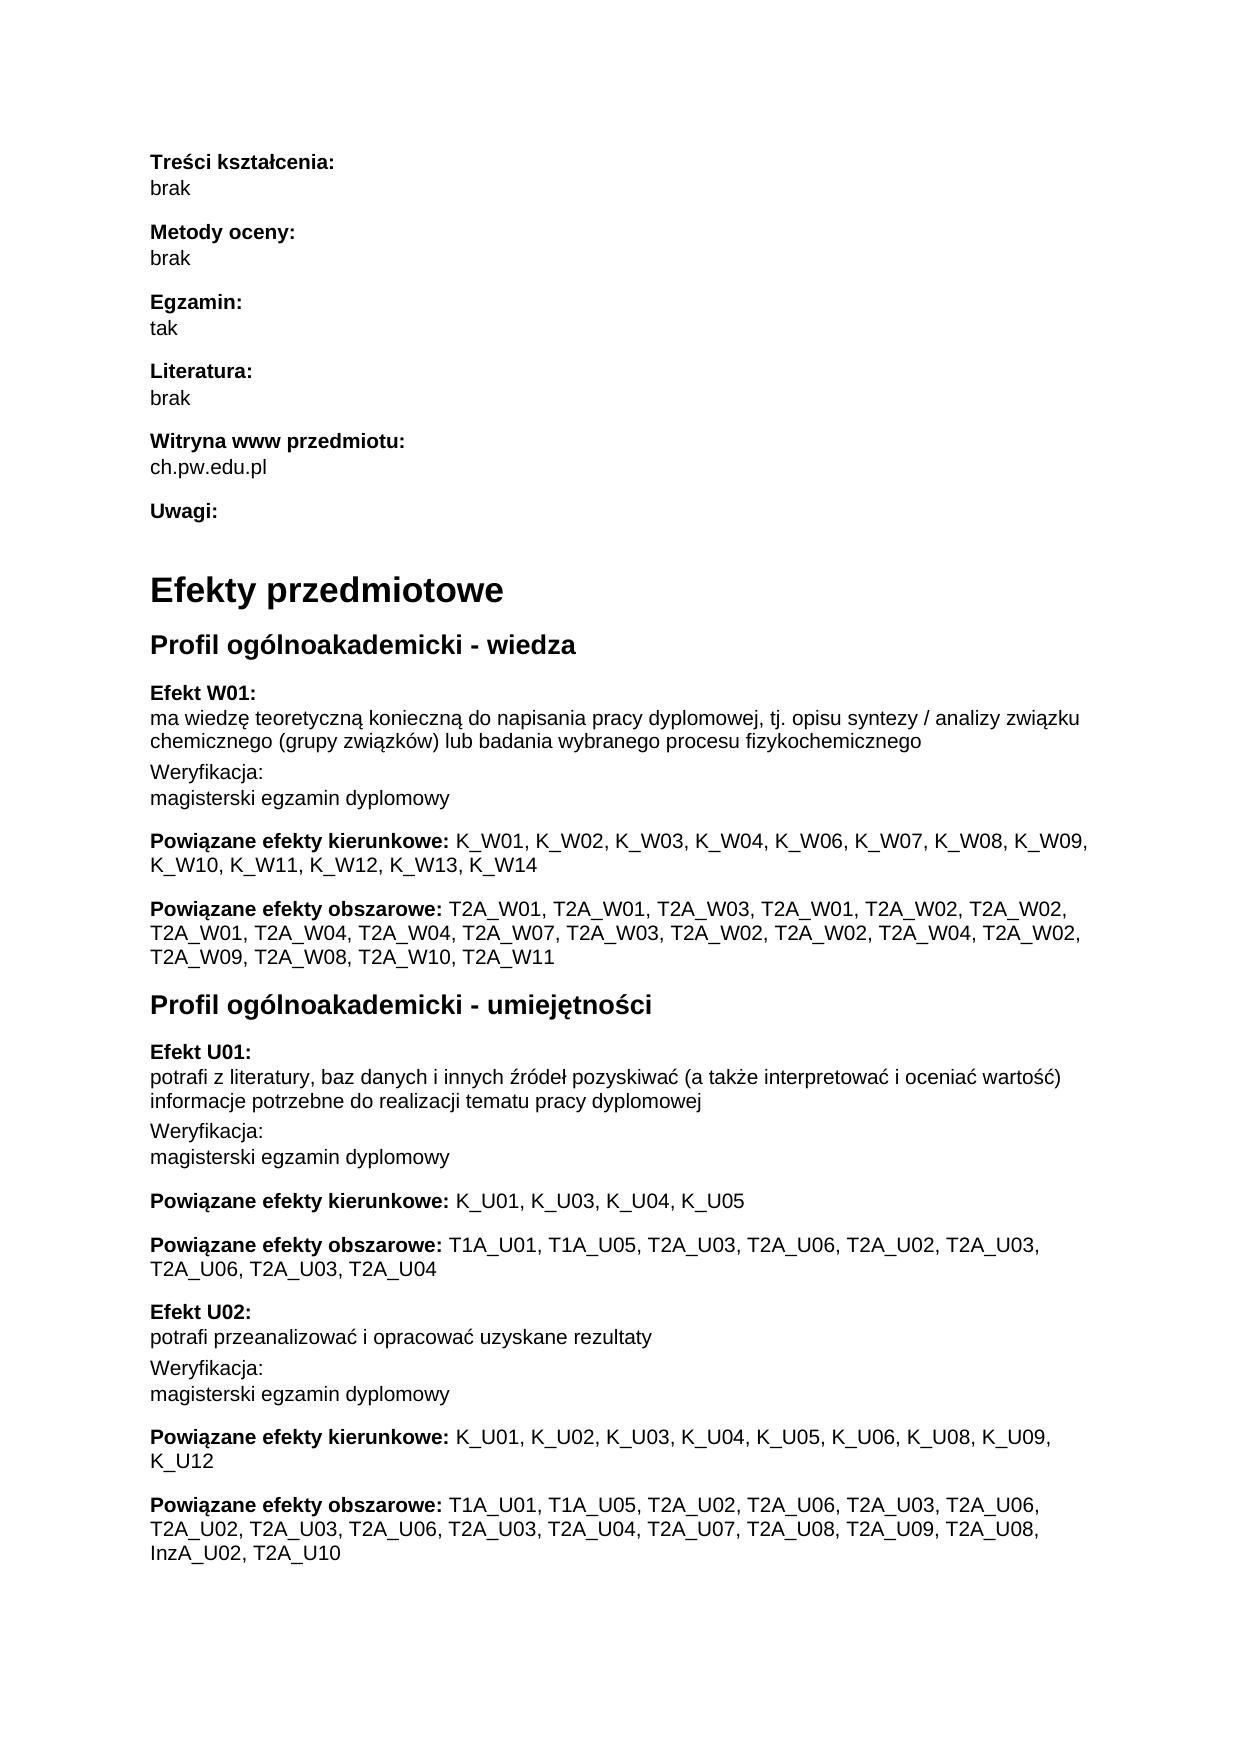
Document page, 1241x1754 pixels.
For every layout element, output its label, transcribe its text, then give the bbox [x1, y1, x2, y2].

text potrafi z literatury, baz danych i innych źródeł pozyskiwać (a także interpretować i oceniać wartość) informacje potrzebne do realizacji tematu pracy dyplomowej [150, 1065, 1090, 1113]
text Powiązane efekty obszarowe: T1A_U01, T1A_U05, T2A_U03, T2A_U06, T2A_U02, T2A_U03, T2A_U06, T2A_U03, T2A_U04 [150, 1232, 1090, 1280]
text Weryfikacja: [150, 1355, 1090, 1379]
text Weryfikacja: [150, 759, 1090, 783]
text magisterski egzamin dyplomowy [150, 1145, 1090, 1169]
text Powiązane efekty kierunkowe: K_U01, K_U03, K_U04, K_U05 [150, 1189, 1090, 1213]
text potrafi przeanalizować i opracować uzyskane rezultaty [150, 1325, 1090, 1349]
subtitle Profil ogólnoakademicki - wiedza [150, 629, 1090, 661]
text Literatura: [150, 359, 1090, 383]
subtitle Efekty przedmiotowe [150, 569, 1090, 609]
text Efekt U01: [150, 1040, 1090, 1064]
text ch.pw.edu.pl [150, 455, 1090, 479]
text Powiązane efekty kierunkowe: K_W01, K_W02, K_W03, K_W04, K_W06, K_W07, K_W08, K_W09, K_W10, K_W11, K_W12, K_W13, K_W14 [150, 829, 1090, 877]
text Metody oceny: [150, 220, 1090, 244]
text ma wiedzę teoretyczną konieczną do napisania pracy dyplomowej, tj. opisu syntezy / analizy związku chemicznego (grupy związków) lub badania wybranego procesu fizykochemicznego [150, 705, 1090, 753]
text Witryna www przedmiotu: [150, 429, 1090, 453]
text Powiązane efekty obszarowe: T1A_U01, T1A_U05, T2A_U02, T2A_U06, T2A_U03, T2A_U06, T2A_U02, T2A_U03, T2A_U06, T2A_U03, T2A_U04, T2A_U07, T2A_U08, T2A_U09, T2A_U08, InzA_U02, T2A_U10 [150, 1493, 1090, 1565]
text Efekt U02: [150, 1300, 1090, 1324]
text Egzamin: [150, 289, 1090, 313]
text magisterski egzamin dyplomowy [150, 786, 1090, 809]
text Weryfikacja: [150, 1119, 1090, 1143]
text Powiązane efekty obszarowe: T2A_W01, T2A_W01, T2A_W03, T2A_W01, T2A_W02, T2A_W02, T2A_W01, T2A_W04, T2A_W04, T2A_W07, T2A_W03, T2A_W02, T2A_W02, T2A_W04, T2A_W02, T2A_W09, T2A_W08, T2A_W10, T2A_W11 [150, 897, 1090, 969]
text Treści kształcenia: [150, 150, 1090, 174]
text magisterski egzamin dyplomowy [150, 1381, 1090, 1405]
text brak [150, 385, 1090, 409]
text Efekt W01: [150, 680, 1090, 704]
text brak [150, 176, 1090, 200]
subtitle Profil ogólnoakademicki - umiejętności [150, 989, 1090, 1020]
text brak [150, 246, 1090, 270]
text Uwagi: [150, 499, 1090, 523]
text Powiązane efekty kierunkowe: K_U01, K_U02, K_U03, K_U04, K_U05, K_U06, K_U08, K_U09, K_U12 [150, 1425, 1090, 1473]
text tak [150, 316, 1090, 339]
